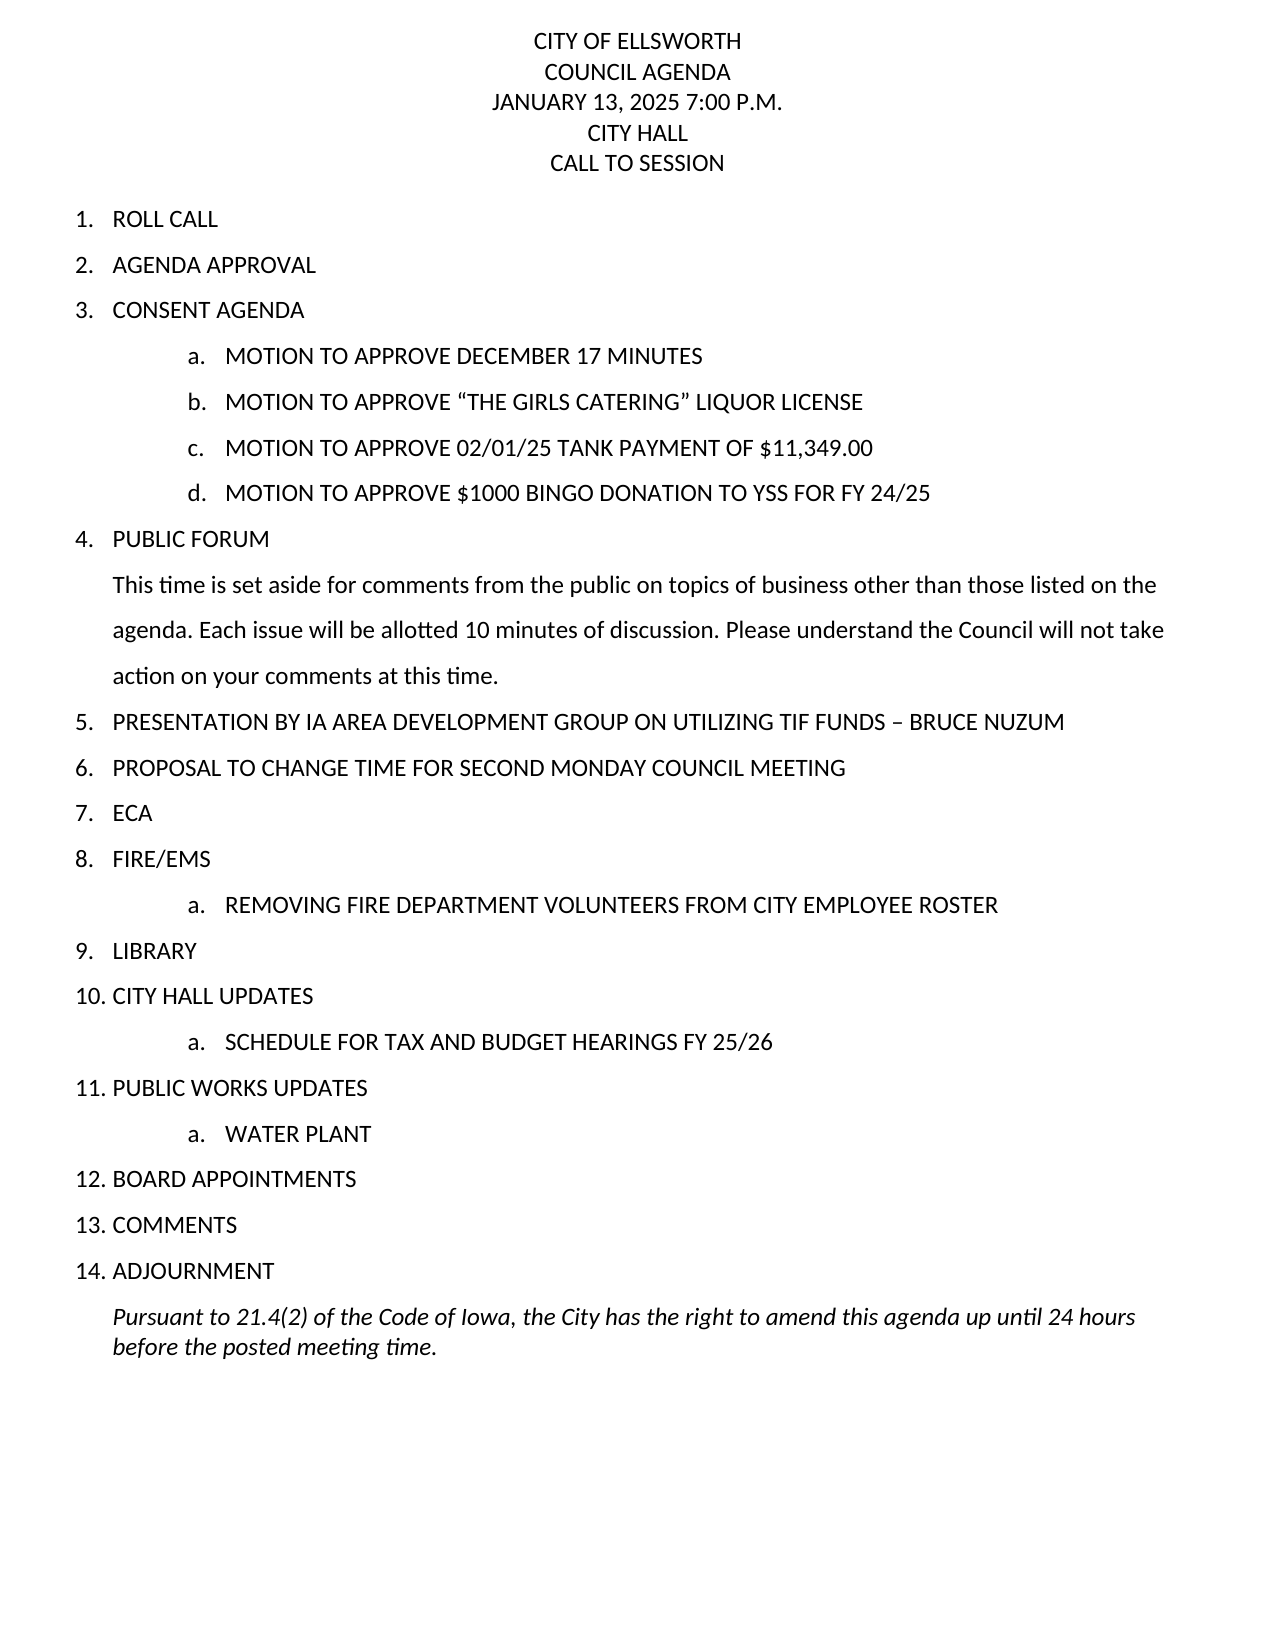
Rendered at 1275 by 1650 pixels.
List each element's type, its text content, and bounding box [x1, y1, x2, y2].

list MOTION TO APPROVE DECEMBER 17 MINUTES [187, 340, 1200, 371]
list Pursuant to 21.4(2) of the Code of Iowa, the City has the right to amend this agenda up until 24 hours before the posted meeting time. [112, 1301, 1200, 1362]
list MOTION TO APPROVE 02/01/25 TANK PAYMENT OF $11,349.00 [187, 432, 1200, 462]
list LIBRARY [75, 935, 1200, 965]
text COUNCIL AGENDA [75, 56, 1200, 87]
list PROPOSAL TO CHANGE TIME FOR SECOND MONDAY COUNCIL MEETING [75, 752, 1200, 782]
list MOTION TO APPROVE “THE GIRLS CATERING” LIQUOR LICENSE [187, 386, 1200, 417]
text CALL TO SESSION [75, 148, 1200, 178]
text CITY OF ELLSWORTH [75, 26, 1200, 56]
list ADJOURNMENT [75, 1255, 1200, 1285]
list REMOVING FIRE DEPARTMENT VOLUNTEERS FROM CITY EMPLOYEE ROSTER [187, 889, 1200, 919]
list PUBLIC WORKS UPDATES [75, 1072, 1200, 1102]
list CITY HALL UPDATES [75, 981, 1200, 1011]
list COMMENTS [75, 1209, 1200, 1240]
list AGENDA APPROVAL [75, 249, 1200, 279]
list This time is set aside for comments from the public on topics of business other than those listed on the agenda. Each issue will be allotted 10 minutes of discussion. Please understand the Council will not take action on your comments at this time. [112, 569, 1200, 691]
list SCHEDULE FOR TAX AND BUDGET HEARINGS FY 25/26 [187, 1026, 1200, 1057]
text CITY HALL [75, 117, 1200, 148]
list MOTION TO APPROVE $1000 BINGO DONATION TO YSS FOR FY 24/25 [187, 477, 1200, 508]
list BOARD APPOINTMENTS [75, 1163, 1200, 1194]
list ROLL CALL [75, 203, 1200, 234]
text JANUARY 13, 2025 7:00 P.M. [75, 87, 1200, 117]
list CONSENT AGENDA [75, 294, 1200, 325]
list FIRE/EMS [75, 843, 1200, 874]
list PUBLIC FORUM [75, 523, 1200, 554]
list PRESENTATION BY IA AREA DEVELOPMENT GROUP ON UTILIZING TIF FUNDS – BRUCE NUZUM [75, 706, 1200, 737]
list WATER PLANT [187, 1118, 1200, 1148]
list ECA [75, 798, 1200, 828]
